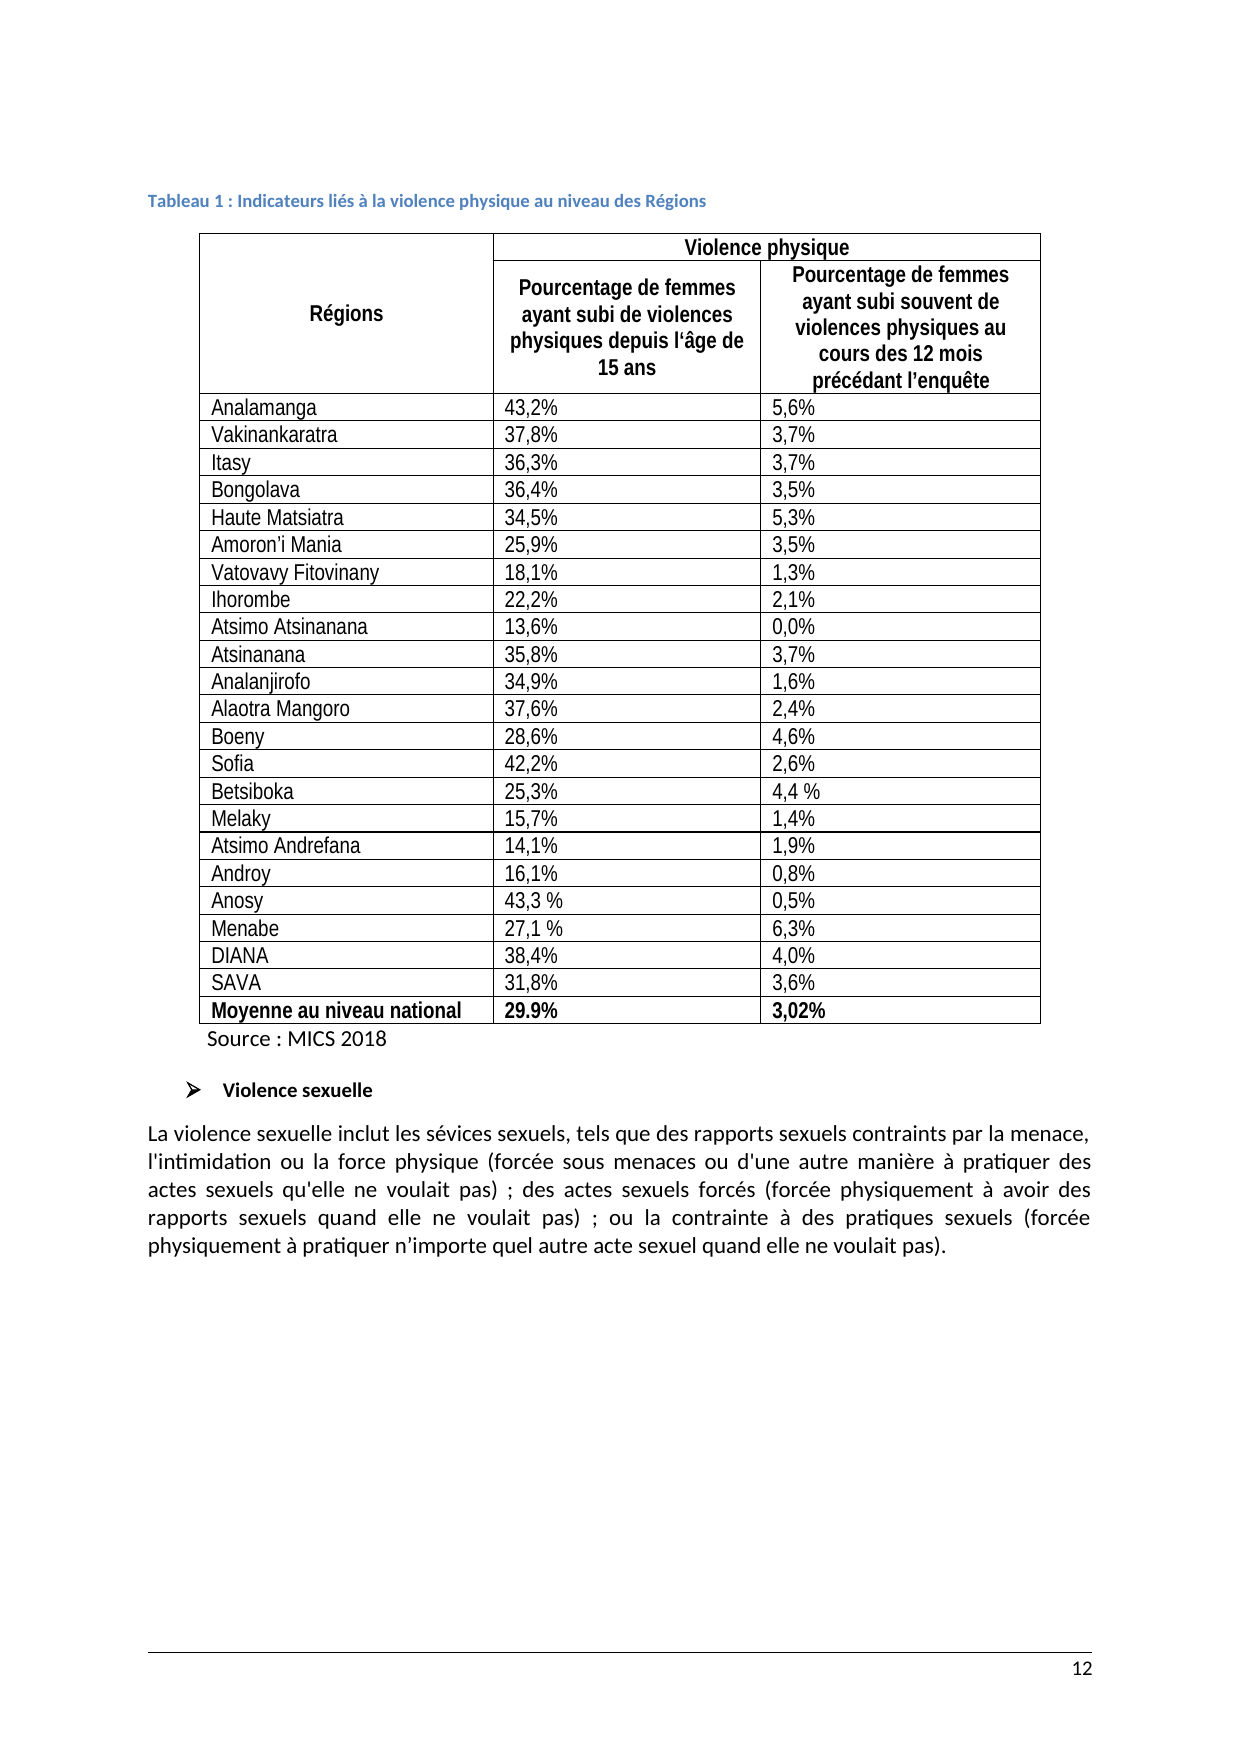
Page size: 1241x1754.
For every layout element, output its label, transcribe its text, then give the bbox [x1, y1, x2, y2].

table_cell 37,6% [494, 695, 760, 722]
table_cell 14,1% [494, 833, 760, 859]
table_cell Boeny [200, 723, 493, 749]
table_cell SAVA [200, 969, 493, 996]
table_cell 1,4% [761, 805, 1040, 831]
table_cell Amoron’i Mania [200, 531, 493, 557]
table_cell 22,2% [494, 586, 760, 612]
table_cell 28,6% [494, 723, 760, 749]
table_cell Vakinankaratra [200, 421, 493, 448]
table_cell 37,8% [494, 421, 760, 448]
table_cell 43,3 % [494, 887, 760, 913]
text Tableau 1 : Indicateurs liés à la violence physique au niveau des Régions [148, 189, 1092, 212]
table_cell 3,02% [761, 997, 1040, 1023]
table_cell Moyenne au niveau national [200, 997, 493, 1023]
table_cell 31,8% [494, 969, 760, 996]
table_cell Atsinanana [200, 641, 493, 667]
table_cell 1,9% [761, 833, 1040, 859]
table_cell 0,0% [761, 613, 1040, 639]
table_cell 0,8% [761, 860, 1040, 886]
table_cell Analanjirofo [200, 668, 493, 694]
table_cell 2,6% [761, 750, 1040, 777]
table_cell Analamanga [200, 394, 493, 420]
table_cell 3,6% [761, 969, 1040, 996]
table_cell 25,9% [494, 531, 760, 557]
list Violence sexuelle [185, 1077, 1092, 1102]
table_cell 0,5% [761, 887, 1040, 913]
table_cell 15,7% [494, 805, 760, 831]
table_cell 5,3% [761, 504, 1040, 530]
table_cell Alaotra Mangoro [200, 695, 493, 722]
table_cell 42,2% [494, 750, 760, 777]
table_cell 4,6% [761, 723, 1040, 749]
table_cell 2,4% [761, 695, 1040, 722]
table_cell 3,7% [761, 641, 1040, 667]
table_cell 3,7% [761, 421, 1040, 448]
table_cell 6,3% [761, 915, 1040, 941]
table_cell Sofia [200, 750, 493, 777]
table_cell Atsimo Andrefana [200, 833, 493, 859]
table_cell 27,1 % [494, 915, 760, 941]
table_cell Menabe [200, 915, 493, 941]
table_cell 43,2% [494, 394, 760, 420]
table_cell 1,3% [761, 559, 1040, 585]
table_cell Anosy [200, 887, 493, 913]
table_cell Ihorombe [200, 586, 493, 612]
text Source : MICS 2018 [148, 1024, 1092, 1052]
table_cell Androy [200, 860, 493, 886]
table_cell 3,5% [761, 531, 1040, 557]
table_cell 25,3% [494, 778, 760, 804]
table_cell 4,4 % [761, 778, 1040, 804]
table_cell 2,1% [761, 586, 1040, 612]
table_cell 16,1% [494, 860, 760, 886]
table_cell 18,1% [494, 559, 760, 585]
table_cell 36,3% [494, 449, 760, 475]
table_cell 4,0% [761, 942, 1040, 968]
table_cell Haute Matsiatra [200, 504, 493, 530]
table_cell 3,5% [761, 476, 1040, 503]
table_cell 34,5% [494, 504, 760, 530]
table_cell Melaky [200, 805, 493, 831]
table_cell 34,9% [494, 668, 760, 694]
table_cell 5,6% [761, 394, 1040, 420]
table_cell Bongolava [200, 476, 493, 503]
table_cell 3,7% [761, 449, 1040, 475]
table_header Violence physique [494, 234, 1040, 260]
text La violence sexuelle inclut les sévices sexuels, tels que des rapports sexuels contraints par la menace, l'intimidation ou la force physique (forcée sous menaces ou d'une autre manière à pratiquer des actes sexuels qu'elle ne voulait pas) ; des actes sexuels forcés (forcée physiquement à avoir des rapports sexuels quand elle ne voulait pas) ; ou la contrainte à des pratiques sexuels (forcée physiquement à pratiquer n’importe quel autre acte sexuel quand elle ne voulait pas). [148, 1119, 1092, 1259]
table_cell 1,6% [761, 668, 1040, 694]
table_cell 13,6% [494, 613, 760, 639]
table_cell DIANA [200, 942, 493, 968]
table_cell Pourcentage de femmes ayant subi souvent de violences physiques au cours des 12 mois précédant l’enquête [761, 261, 1040, 393]
table_cell 35,8% [494, 641, 760, 667]
table_cell Vatovavy Fitovinany [200, 559, 493, 585]
table_cell Betsiboka [200, 778, 493, 804]
table_cell 29.9% [494, 997, 760, 1023]
table_cell Atsimo Atsinanana [200, 613, 493, 639]
table_cell 36,4% [494, 476, 760, 503]
table_cell Itasy [200, 449, 493, 475]
table_cell Pourcentage de femmes ayant subi de violences physiques depuis l‘âge de 15 ans [494, 261, 760, 393]
table_header Régions [200, 234, 493, 393]
table_cell 38,4% [494, 942, 760, 968]
